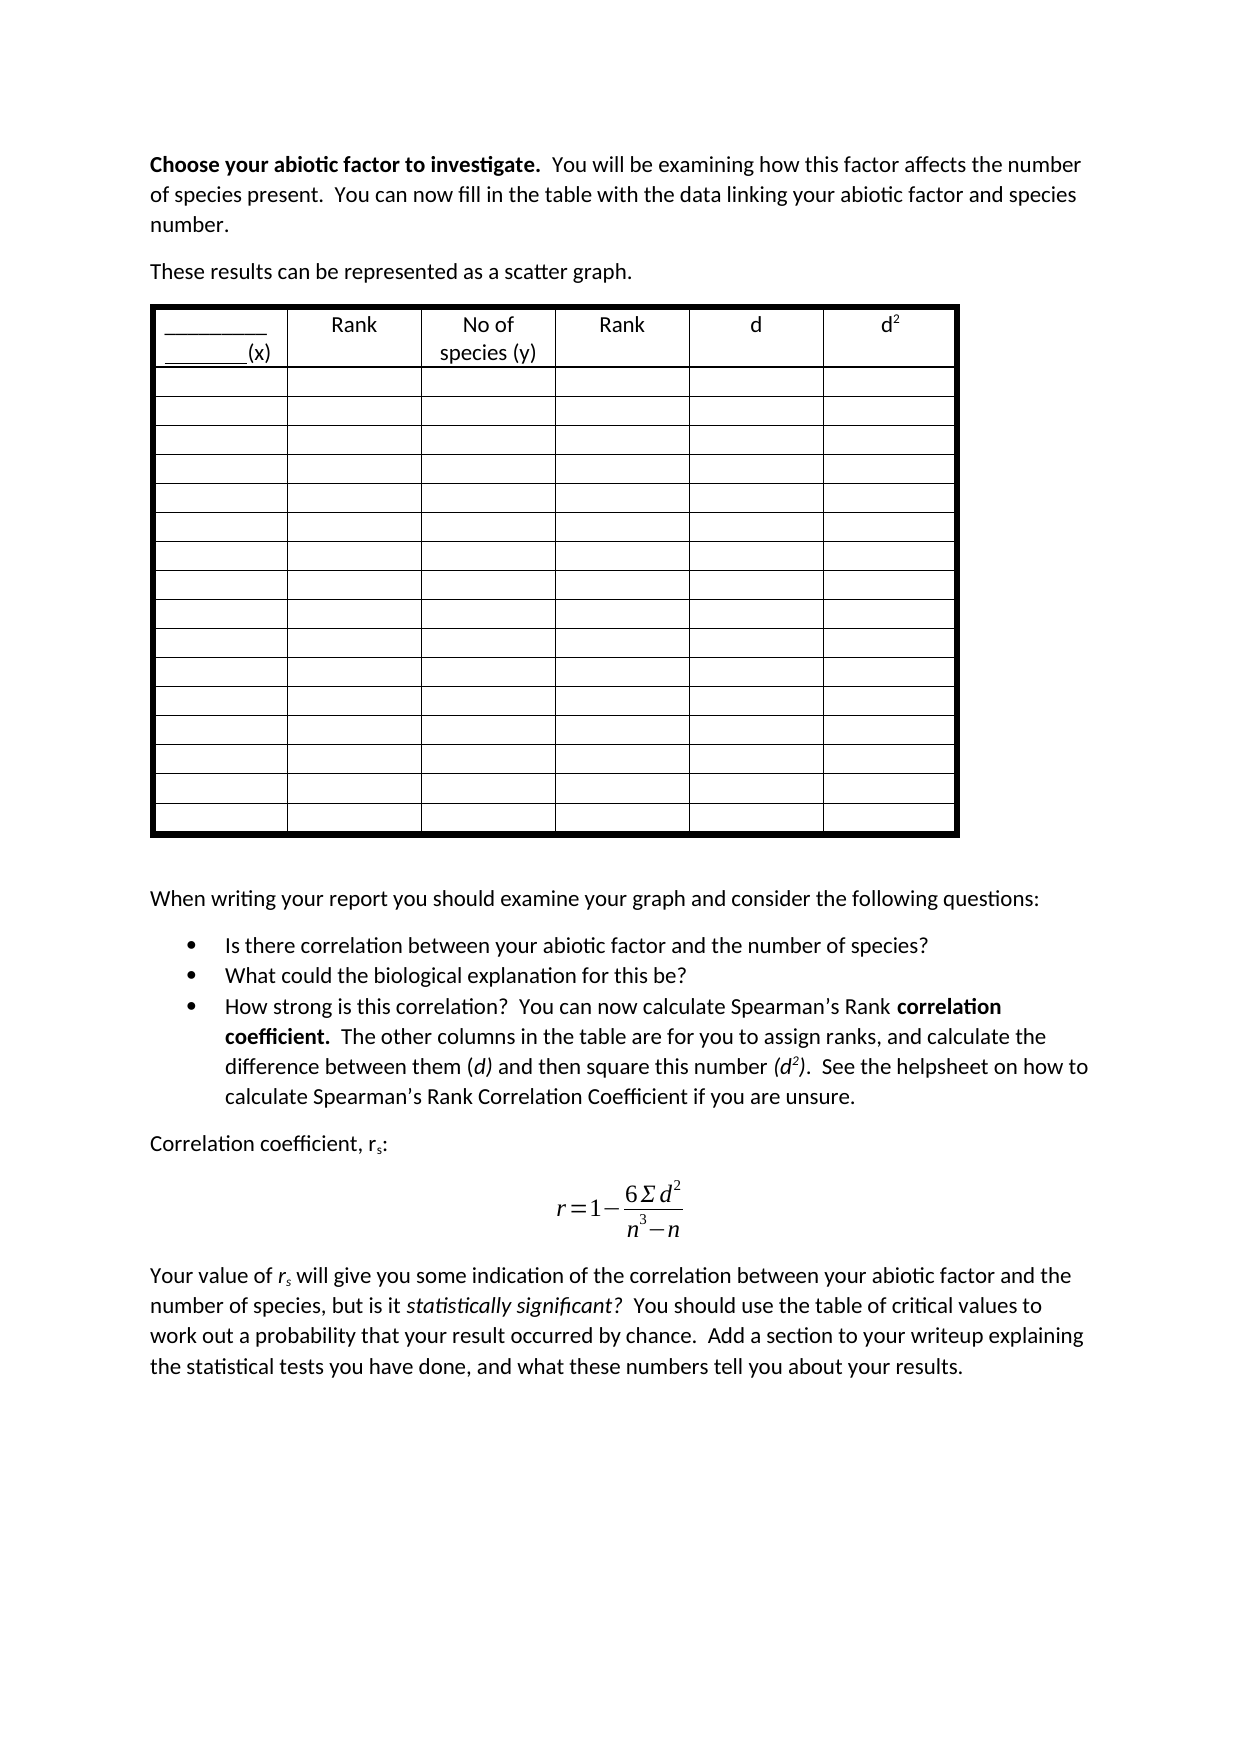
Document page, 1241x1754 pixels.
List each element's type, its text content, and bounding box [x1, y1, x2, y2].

table_cell [690, 629, 823, 657]
table_cell [288, 716, 421, 744]
table_cell [422, 745, 555, 773]
table_cell [690, 513, 823, 541]
table_cell [422, 687, 555, 715]
table_cell [690, 804, 823, 831]
table_cell [824, 455, 954, 483]
table_cell [824, 658, 954, 686]
table_cell [556, 542, 689, 570]
table_cell [690, 687, 823, 715]
table_cell [156, 774, 287, 802]
table_cell [288, 426, 421, 454]
table_cell [824, 600, 954, 628]
table_cell [556, 804, 689, 831]
table_cell [556, 658, 689, 686]
table_cell [556, 600, 689, 628]
table_cell [690, 484, 823, 512]
table_cell [690, 716, 823, 744]
table_cell [288, 774, 421, 802]
table_cell [288, 513, 421, 541]
table_cell [556, 513, 689, 541]
table_cell [422, 513, 555, 541]
table_cell [422, 658, 555, 686]
table_header Rank [556, 310, 689, 366]
table_cell [824, 745, 954, 773]
table_cell [422, 484, 555, 512]
table_cell [690, 658, 823, 686]
table_cell [824, 368, 954, 396]
table_cell [690, 745, 823, 773]
table_cell [556, 455, 689, 483]
table_cell [690, 368, 823, 396]
table_cell [156, 426, 287, 454]
table_cell [156, 542, 287, 570]
list Is there correlation between your abiotic factor and the number of species? [187, 931, 1090, 959]
table_cell [824, 484, 954, 512]
table_cell [156, 397, 287, 424]
table_cell [422, 804, 555, 831]
table_cell [288, 600, 421, 628]
table_cell [288, 397, 421, 424]
table_cell [156, 745, 287, 773]
table_cell [156, 513, 287, 541]
table_cell [288, 629, 421, 657]
table_cell [288, 571, 421, 599]
table_cell [556, 368, 689, 396]
table_cell [556, 426, 689, 454]
text Correlation coefficient, rs: [150, 1129, 1090, 1157]
table_cell [556, 716, 689, 744]
table_cell [288, 542, 421, 570]
table_cell [288, 658, 421, 686]
list What could the biological explanation for this be? [187, 962, 1090, 990]
table_cell [422, 368, 555, 396]
table_cell [288, 804, 421, 831]
table_cell [156, 687, 287, 715]
table_cell [824, 774, 954, 802]
list How strong is this correlation? You can now calculate Spearman’s Rank correlation coefficient. The other columns in the table are for you to assign ranks, and calculate the difference between them (d) and then square this number (d2). See the helpsheet on how to calculate Spearman’s Rank Correlation Coefficient if you are unsure. [187, 992, 1090, 1111]
table_cell [556, 571, 689, 599]
text When writing your report you should examine your graph and consider the following questions: [150, 884, 1090, 913]
table_cell [824, 397, 954, 424]
table_cell [690, 455, 823, 483]
table_cell [824, 629, 954, 657]
table_cell [824, 687, 954, 715]
table_cell [156, 484, 287, 512]
table_cell [156, 368, 287, 396]
table_header Rank [288, 310, 421, 366]
text Choose your abiotic factor to investigate. You will be examining how this factor affects the number of species present. You can now fill in the table with the data linking your abiotic factor and species number. [150, 150, 1090, 238]
table_cell [422, 571, 555, 599]
table_cell [824, 542, 954, 570]
table_cell [422, 455, 555, 483]
table_cell [288, 368, 421, 396]
table_header _________ (x) [156, 310, 287, 366]
table_cell [690, 571, 823, 599]
table_cell [156, 571, 287, 599]
table_cell [156, 658, 287, 686]
table_cell [422, 600, 555, 628]
table_cell [556, 629, 689, 657]
table_cell [824, 716, 954, 744]
table_cell [156, 804, 287, 831]
table_cell [556, 774, 689, 802]
table_cell [156, 629, 287, 657]
table_cell [824, 804, 954, 831]
table_cell [288, 745, 421, 773]
table_cell [556, 745, 689, 773]
table_cell [556, 397, 689, 424]
table_cell [824, 426, 954, 454]
table_cell [288, 484, 421, 512]
table_cell [824, 571, 954, 599]
text Your value of rs will give you some indication of the correlation between your abiotic factor and the number of species, but is it statistically significant? You should use the table of critical values to work out a probability that your result occurred by chance. Add a section to your writeup explaining the statistical tests you have done, and what these numbers tell you about your results. [150, 1261, 1090, 1380]
table_cell [690, 774, 823, 802]
table_cell [422, 397, 555, 424]
table_cell [156, 600, 287, 628]
table_cell [288, 687, 421, 715]
table_cell [690, 397, 823, 424]
table_cell [422, 426, 555, 454]
table_cell [556, 484, 689, 512]
table_cell [156, 716, 287, 744]
table_cell [556, 687, 689, 715]
table_cell [156, 455, 287, 483]
table_cell [288, 455, 421, 483]
table_cell [422, 716, 555, 744]
table_cell [422, 542, 555, 570]
table_cell [422, 774, 555, 802]
table_cell [690, 426, 823, 454]
table_cell [690, 542, 823, 570]
table_cell [690, 600, 823, 628]
text These results can be represented as a scatter graph. [150, 257, 1090, 285]
table_header d2 [824, 310, 954, 366]
table_cell [824, 513, 954, 541]
table_cell [422, 629, 555, 657]
table_header d [690, 310, 823, 366]
table_header No of species (y) [422, 310, 555, 366]
